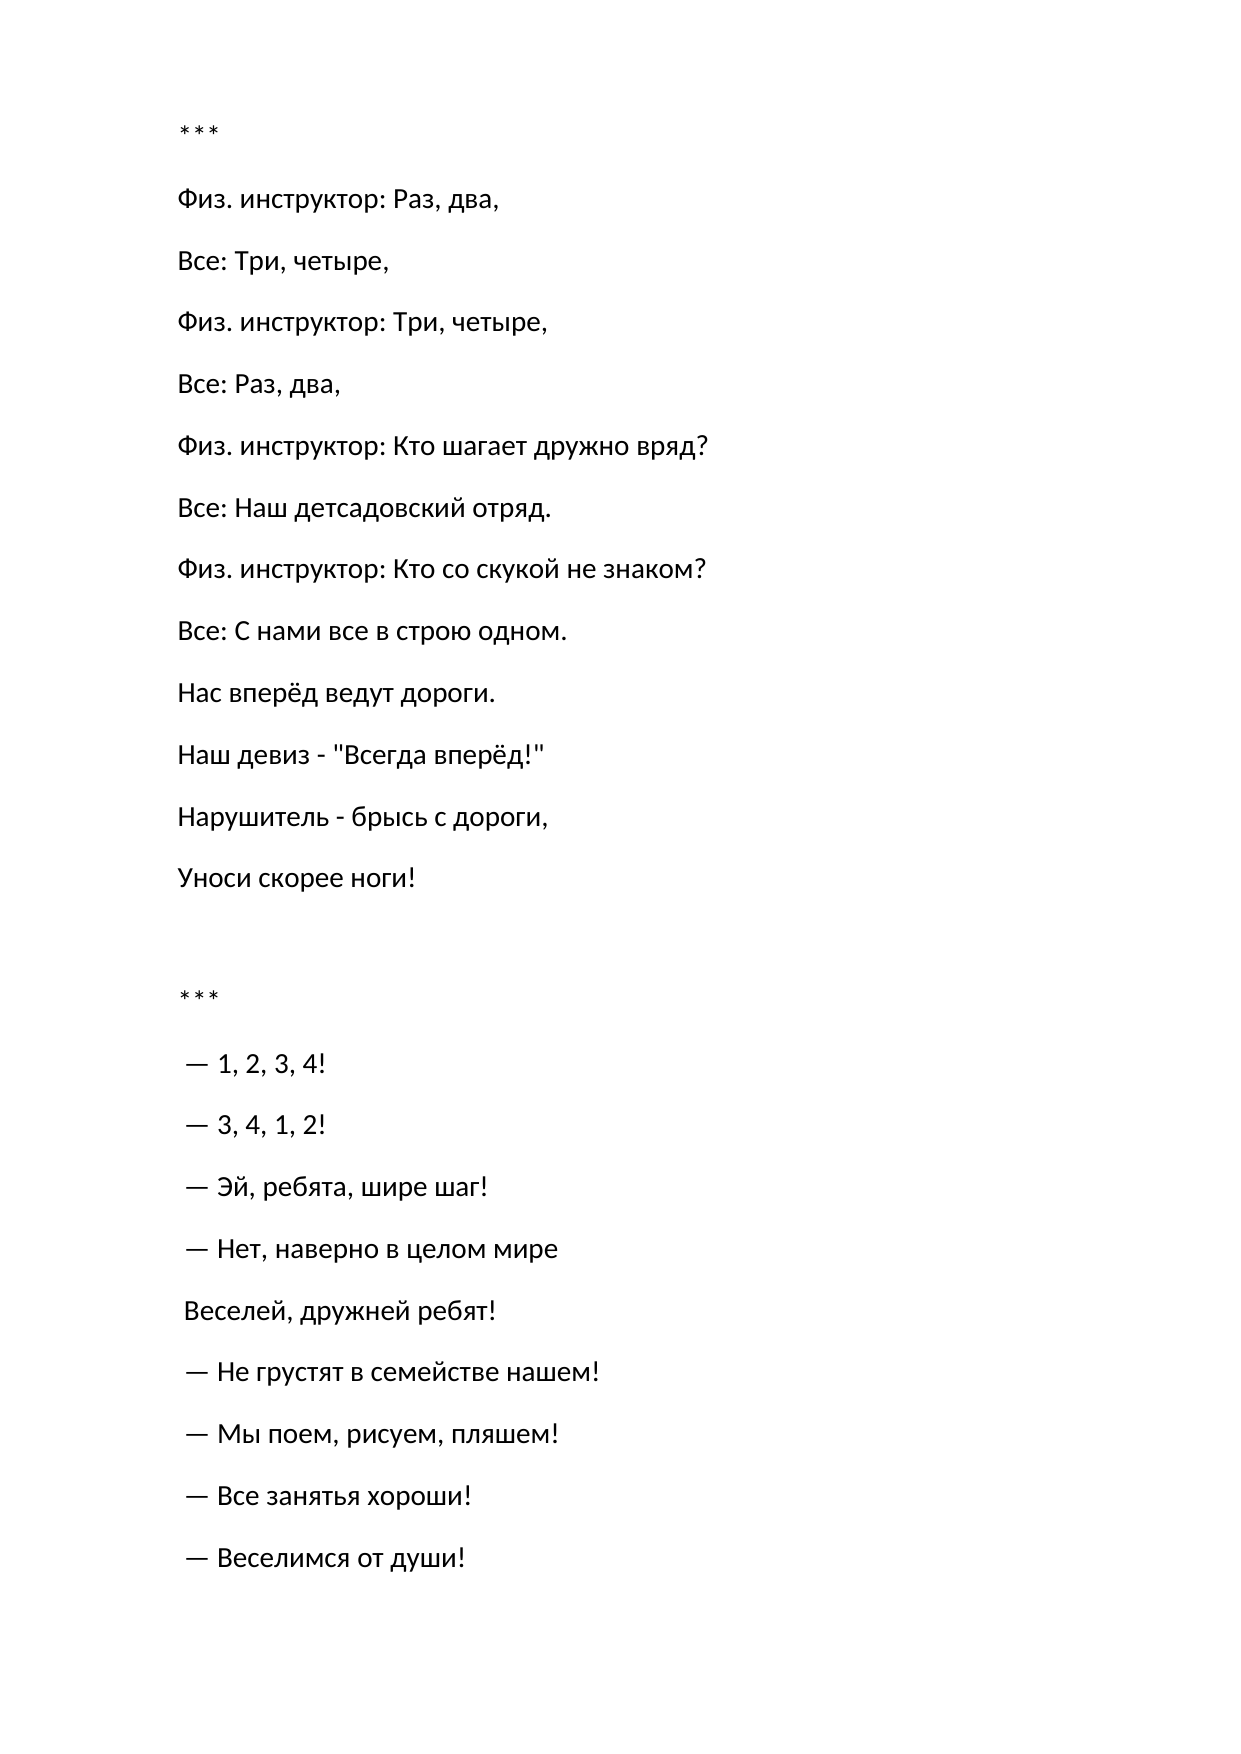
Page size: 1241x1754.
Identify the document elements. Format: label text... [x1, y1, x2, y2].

text Все: Раз, два, [177, 365, 1152, 401]
text Все: Три, четыре, [177, 242, 1152, 277]
text — Веселимся от души! [177, 1539, 1152, 1574]
text — Не грустят в семействе нашем! [177, 1353, 1152, 1389]
text *** [177, 118, 1152, 154]
text Нарушитель - брысь с дороги, [177, 798, 1152, 833]
text — Нет, наверно в целом мире [177, 1230, 1152, 1266]
text Все: С нами все в строю одном. [177, 612, 1152, 648]
text — 1, 2, 3, 4! [177, 1045, 1152, 1080]
text — Все занятья хороши! [177, 1477, 1152, 1513]
text Нас вперёд ведут дороги. [177, 674, 1152, 710]
text — Мы поем, рисуем, пляшем! [177, 1415, 1152, 1451]
text — Эй, ребята, шире шаг! [177, 1168, 1152, 1204]
text Физ. инструктор: Кто со скукой не знаком? [177, 551, 1152, 586]
text — 3, 4, 1, 2! [177, 1106, 1152, 1142]
text Физ. инструктор: Кто шагает дружно вряд? [177, 427, 1152, 463]
text *** [177, 983, 1152, 1018]
text Физ. инструктор: Три, четыре, [177, 303, 1152, 339]
text Наш девиз - "Всегда вперёд!" [177, 736, 1152, 771]
text Веселей, дружней ребят! [177, 1292, 1152, 1327]
text Уноси скорее ноги! [177, 859, 1152, 895]
text Физ. инструктор: Раз, два, [177, 180, 1152, 216]
text Все: Наш детсадовский отряд. [177, 489, 1152, 524]
